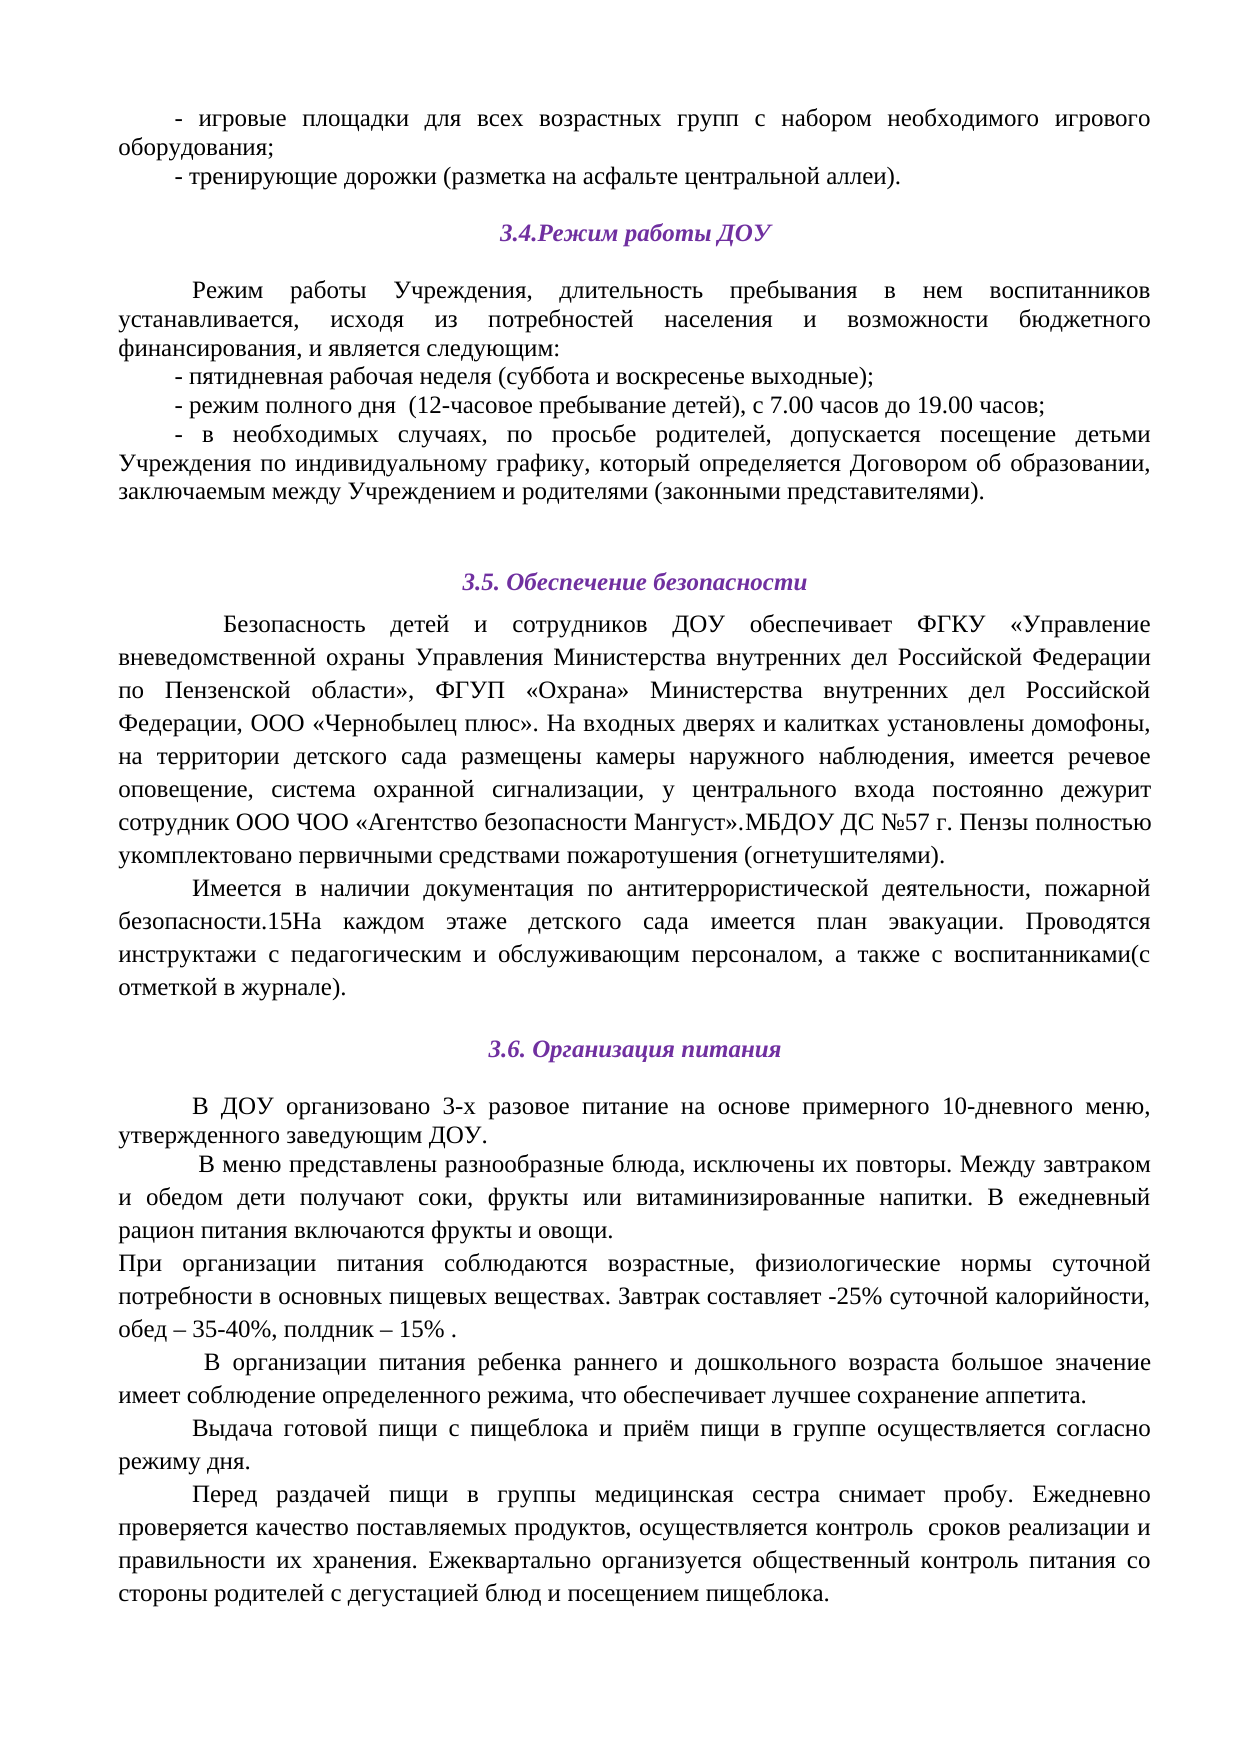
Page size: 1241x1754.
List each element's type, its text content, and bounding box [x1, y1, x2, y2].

text В организации питания ребенка раннего и дошкольного возраста большое значение имеет соблюдение определенного режима, что обеспечивает лучшее сохранение аппетита. [118, 1347, 1152, 1408]
text При организации питания соблюдаются возрастные, физиологические нормы суточной потребности в основных пищевых веществах. Завтрак составляет -25% суточной калорийности, обед – 35-40%, полдник – 15% . [118, 1248, 1152, 1342]
text 3.4.Режим работы ДОУ [118, 218, 1152, 246]
text Режим работы Учреждения, длительность пребывания в нем воспитанников устанавливается, исходя из потребностей населения и возможности бюджетного финансирования, и является следующим: [118, 275, 1152, 361]
text Безопасность детей и сотрудников ДОУ обеспечивает ФГКУ «Управление вневедомственной охраны Управления Министерства внутренних дел Российской Федерации по Пензенской области», ФГУП «Охрана» Министерства внутренних дел Российской Федерации, ООО «Чернобылец плюс». На входных дверях и калитках установлены домофоны, на территории детского сада размещены камеры наружного наблюдения, имеется речевое оповещение, система охранной сигнализации, у центрального входа постоянно дежурит сотрудник ООО ЧОО «Агентство безопасности Мангуст».МБДОУ ДС №57 г. Пензы полностью укомплектовано первичными средствами пожаротушения (огнетушителями). [118, 609, 1152, 868]
text - режим полного дня (12-часовое пребывание детей), с 7.00 часов до 19.00 часов; [118, 390, 1152, 419]
text - игровые площадки для всех возрастных групп с набором необходимого игрового оборудования; [118, 103, 1152, 161]
text В ДОУ организовано 3-х разовое питание на основе примерного 10-дневного меню, утвержденного заведующим ДОУ. [118, 1091, 1152, 1149]
text - пятидневная рабочая неделя (суббота и воскресенье выходные); [118, 361, 1152, 390]
text Выдача готовой пищи с пищеблока и приём пищи в группе осуществляется согласно режиму дня. [118, 1413, 1152, 1474]
text В меню представлены разнообразные блюда, исключены их повторы. Между завтраком и обедом дети получают соки, фрукты или витаминизированные напитки. В ежедневный рацион питания включаются фрукты и овощи. [118, 1149, 1152, 1243]
text 3.6. Организация питания [118, 1034, 1152, 1062]
text - тренирующие дорожки (разметка на асфальте центральной аллеи). [118, 161, 1152, 190]
text 3.5. Обеспечение безопасности [118, 567, 1152, 596]
text Имеется в наличии документация по антитеррористической деятельности, пожарной безопасности.15На каждом этаже детского сада имеется план эвакуации. Проводятся инструктажи с педагогическим и обслуживающим персоналом, а также с воспитанниками(с отметкой в журнале). [118, 873, 1152, 1001]
text Перед раздачей пищи в группы медицинская сестра снимает пробу. Ежедневно проверяется качество поставляемых продуктов, осуществляется контроль сроков реализации и правильности их хранения. Ежеквартально организуется общественный контроль питания со стороны родителей с дегустацией блюд и посещением пищеблока. [118, 1479, 1152, 1607]
text - в необходимых случаях, по просьбе родителей, допускается посещение детьми Учреждения по индивидуальному графику, который определяется Договором об образовании, заключаемым между Учреждением и родителями (законными представителями). [118, 419, 1152, 505]
